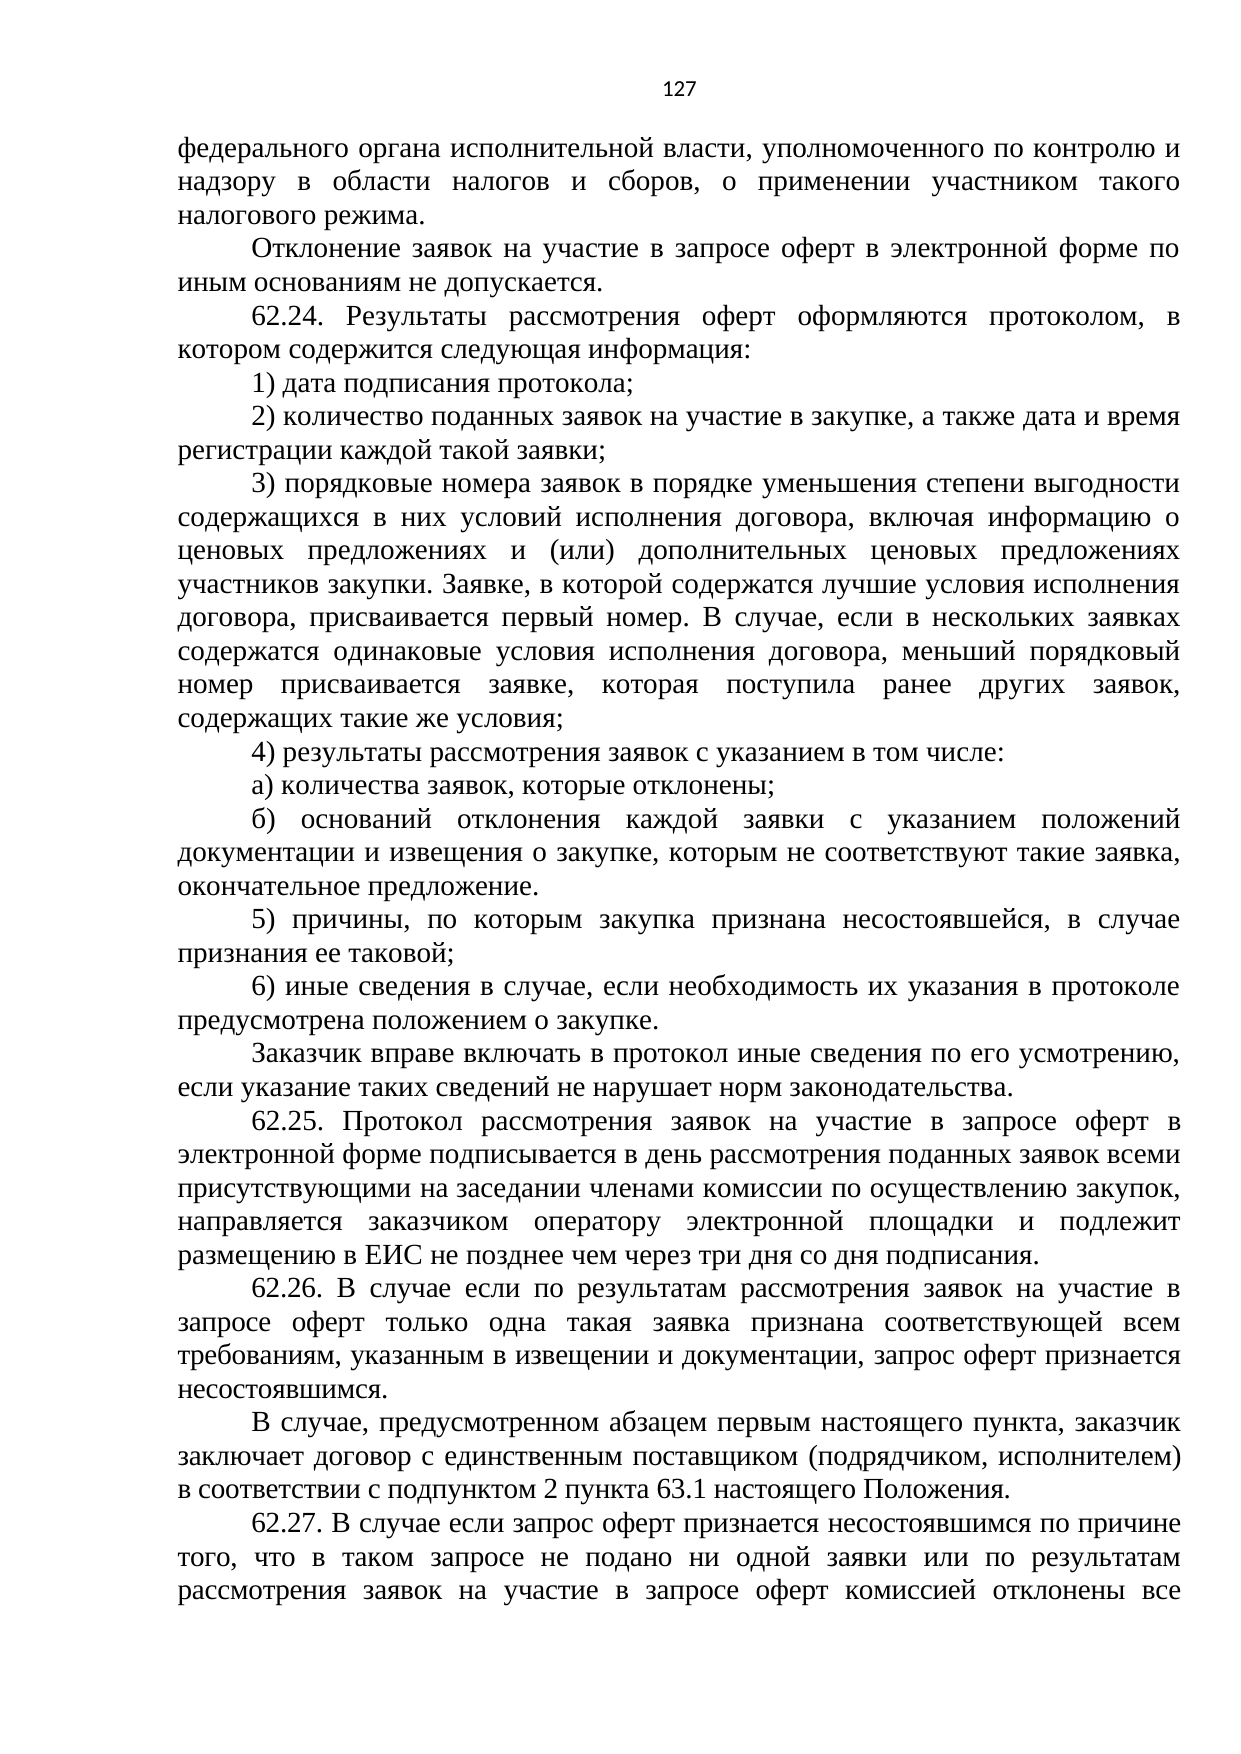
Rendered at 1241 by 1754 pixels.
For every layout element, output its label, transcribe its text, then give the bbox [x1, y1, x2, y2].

text 62.24. Результаты рассмотрения оферт оформляются протоколом, в котором содержится следующая информация: [177, 298, 1181, 365]
text 62.26. В случае если по результатам рассмотрения заявок на участие в запросе оферт только одна такая заявка признана соответствующей всем требованиям, указанным в извещении и документации, запрос оферт признается несостоявшимся. [177, 1270, 1181, 1404]
text 5) причины, по которым закупка признана несостоявшейся, в случае признания ее таковой; [177, 901, 1181, 968]
text В случае, предусмотренном абзацем первым настоящего пункта, заказчик заключает договор с единственным поставщиком (подрядчиком, исполнителем) в соответствии с подпунктом 2 пункта 63.1 настоящего Положения. [177, 1404, 1181, 1505]
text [177, 130, 1181, 231]
text Заказчик вправе включать в протокол иные сведения по его усмотрению, если указание таких сведений не нарушает норм законодательства. [177, 1036, 1181, 1103]
text а) количества заявок, которые отклонены; [177, 767, 1181, 801]
text 62.25. Протокол рассмотрения заявок на участие в запросе оферт в электронной форме подписывается в день рассмотрения поданных заявок всеми присутствующими на заседании членами комиссии по осуществлению закупок, направляется заказчиком оператору электронной площадки и подлежит размещению в ЕИС не позднее чем через три дня со дня подписания. [177, 1103, 1181, 1270]
text б) оснований отклонения каждой заявки с указанием положений документации и извещения о закупке, которым не соответствуют такие заявка, окончательное предложение. [177, 801, 1181, 901]
text 2) количество поданных заявок на участие в закупке, а также дата и время регистрации каждой такой заявки; [177, 398, 1181, 465]
text Отклонение заявок на участие в запросе оферт в электронной форме по иным основаниям не допускается. [177, 231, 1181, 298]
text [177, 1505, 1181, 1606]
text 6) иные сведения в случае, если необходимость их указания в протоколе предусмотрена положением о закупке. [177, 968, 1181, 1036]
text 3) порядковые номера заявок в порядке уменьшения степени выгодности содержащихся в них условий исполнения договора, включая информацию о ценовых предложениях и (или) дополнительных ценовых предложениях участников закупки. Заявке, в которой содержатся лучшие условия исполнения договора, присваивается первый номер. В случае, если в нескольких заявках содержатся одинаковые условия исполнения договора, меньший порядковый номер присваивается заявке, которая поступила ранее других заявок, содержащих такие же условия; [177, 465, 1181, 734]
text 1) дата подписания протокола; [177, 365, 1181, 398]
text 4) результаты рассмотрения заявок с указанием в том числе: [177, 734, 1181, 767]
